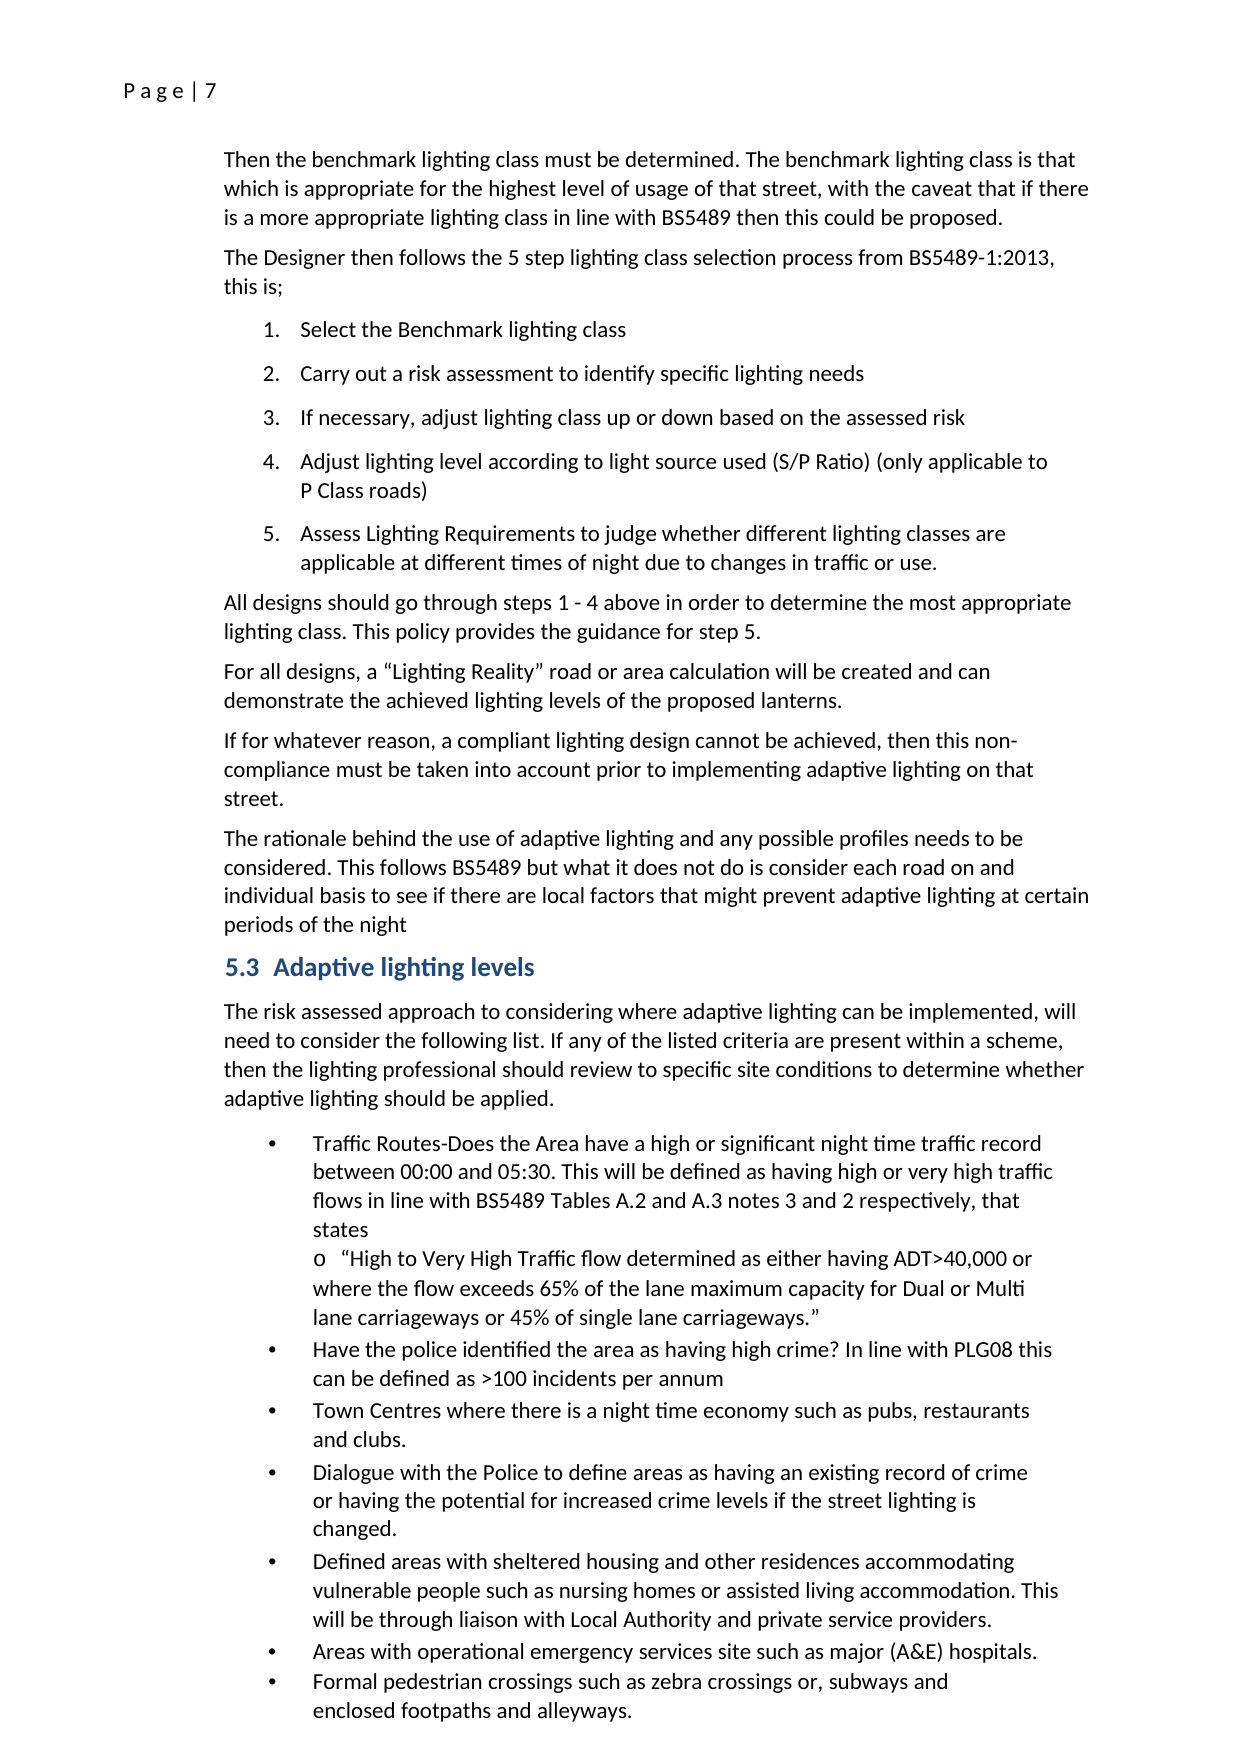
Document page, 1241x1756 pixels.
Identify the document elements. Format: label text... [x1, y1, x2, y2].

text If for whatever reason, a compliant lighting design cannot be achieved, then this non- compliance must be taken into account prior to implementing adaptive lighting on that street. [223, 726, 1038, 812]
text Then the benchmark lighting class must be determined. The benchmark lighting class is that which is appropriate for the highest level of usage of that street, with the caveat that if there is a more appropriate lighting class in line with BS5489 then this could be proposed. [223, 145, 1092, 231]
list Dialogue with the Police to define areas as having an existing record of crime or having the potential for increased crime levels if the street lighting is changed. [268, 1458, 1052, 1542]
list Have the police identified the area as having high crime? In line with PLG08 this can be defined as >100 incidents per annum [268, 1335, 1089, 1392]
text o “High to Very High Traffic flow determined as either having ADT>40,000 or where the flow exceeds 65% of the lane maximum capacity for Dual or Multi lane carriageways or 45% of single lane carriageways.” [313, 1244, 1069, 1331]
text For all designs, a “Lighting Reality” road or area calculation will be created and can demonstrate the achieved lighting levels of the proposed lanterns. [223, 657, 1092, 714]
list Traffic Routes-Does the Area have a high or significant night time traffic record between 00:00 and 05:30. This will be defined as having high or very high traffic flows in line with BS5489 Tables A.2 and A.3 notes 3 and 2 respectively, that states [268, 1129, 1079, 1243]
list Assess Lighting Requirements to judge whether different lighting classes are applicable at different times of night due to changes in traffic or use. [263, 519, 1008, 576]
text The rationale behind the use of adaptive lighting and any possible profiles needs to be considered. This follows BS5489 but what it does not do is consider each road on and individual basis to see if there are local factors that might prevent adaptive lighting at certain periods of the night [223, 824, 1092, 938]
list If necessary, adjust lighting class up or down based on the assessed risk [263, 403, 1230, 431]
list Select the Benchmark lighting class [263, 315, 1230, 343]
list Carry out a risk assessment to identify specific lighting needs [263, 359, 1230, 387]
list Areas with operational emergency services site such as major (A&E) hospitals. [268, 1637, 1230, 1665]
text All designs should go through steps 1 - 4 above in order to determine the most appropriate lighting class. This policy provides the guidance for step 5. [223, 588, 1092, 645]
list Defined areas with sheltered housing and other residences accommodating vulnerable people such as nursing homes or assisted living accommodation. This will be through liaison with Local Authority and private service providers. [268, 1547, 1060, 1633]
text The risk assessed approach to considering where adaptive lighting can be implemented, will need to consider the following list. If any of the listed criteria are present within a scheme, then the lighting professional should review to specific site conditions to determine whether adaptive lighting should be applied. [223, 997, 1092, 1112]
text The Designer then follows the 5 step lighting class selection process from BS5489-1:2013, this is; [223, 243, 1069, 300]
list Town Centres where there is a night time economy such as pubs, restaurants and clubs. [268, 1396, 1070, 1453]
subtitle Adaptive lighting levels [225, 951, 1230, 984]
list Adjust lighting level according to light source used (S/P Ratio) (only applicable to P Class roads) [263, 447, 1063, 504]
list Formal pedestrian crossings such as zebra crossings or, subways and enclosed footpaths and alleyways. [268, 1667, 1036, 1724]
